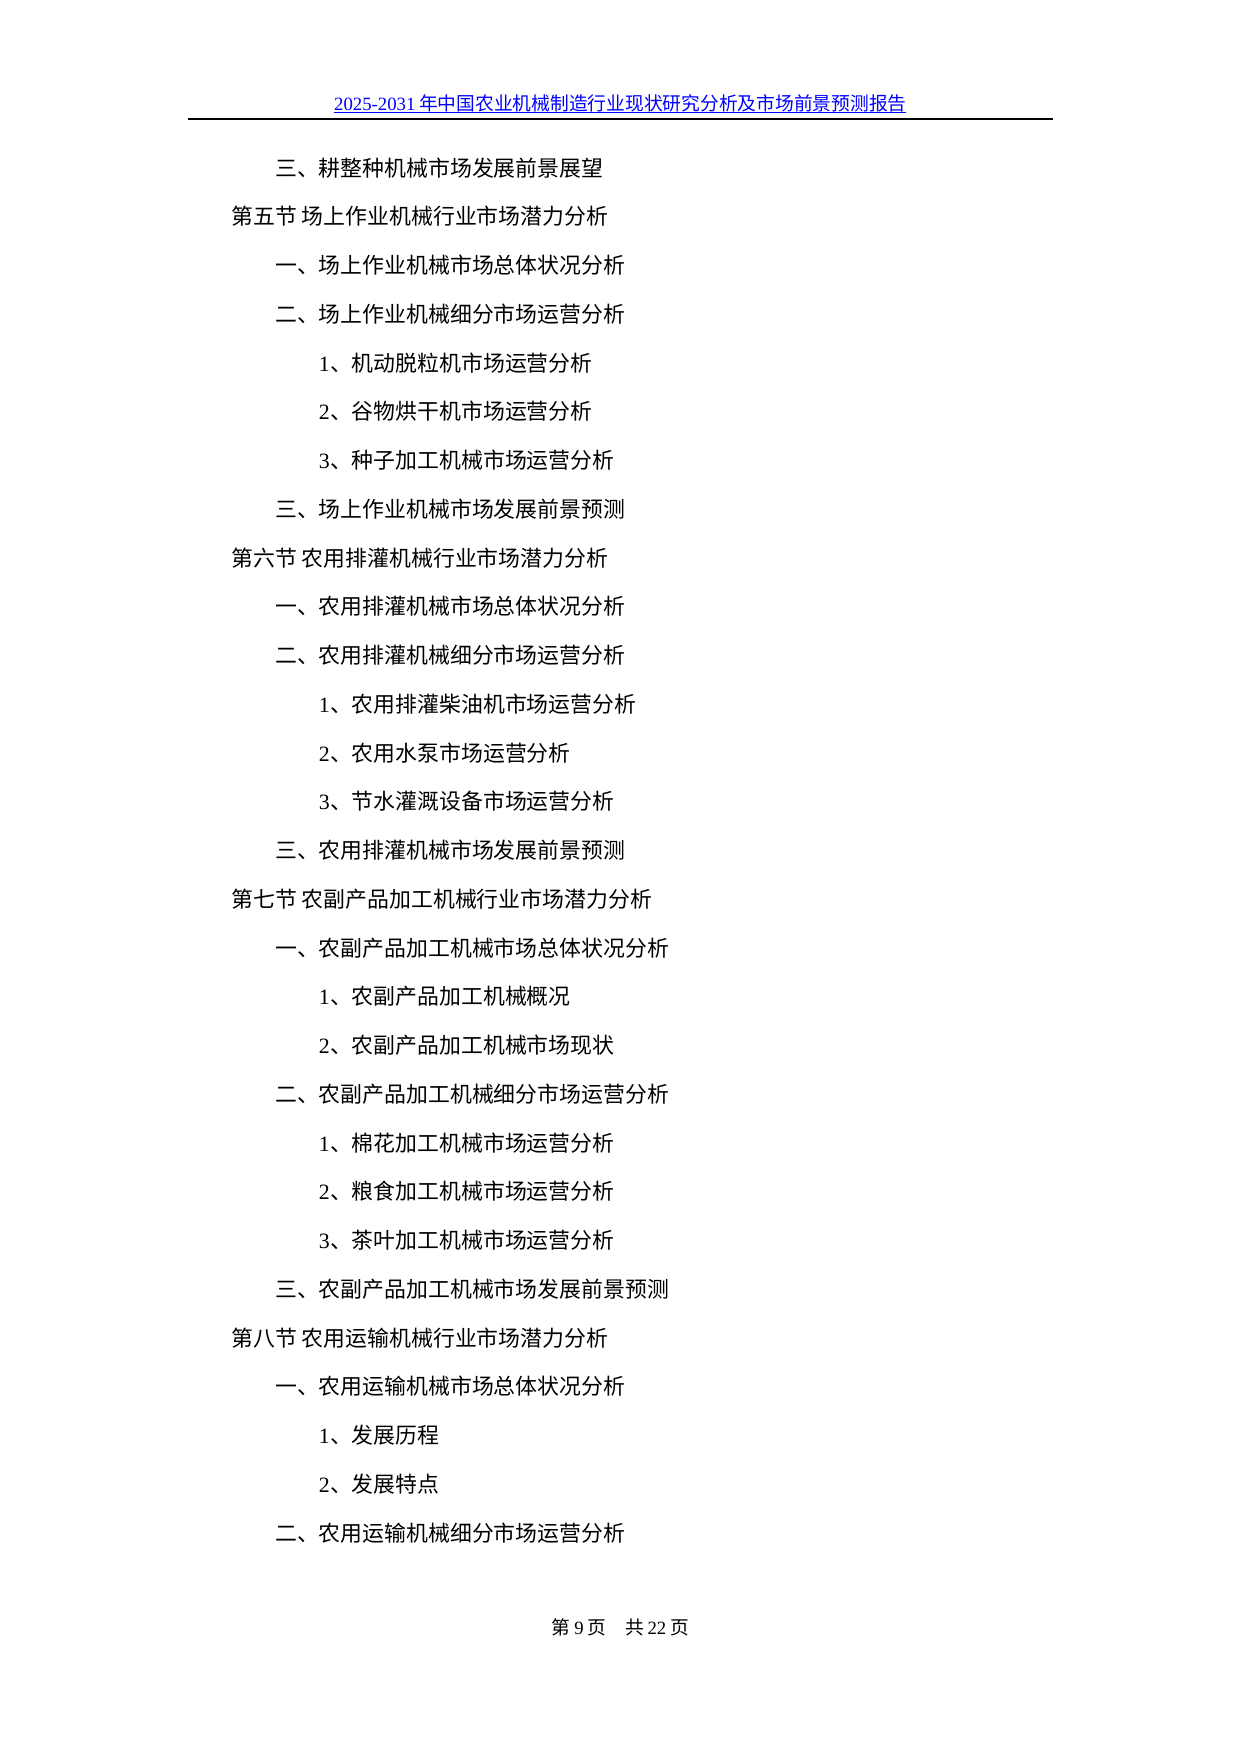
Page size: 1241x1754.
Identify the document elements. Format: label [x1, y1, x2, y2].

text [187, 150, 1053, 1548]
